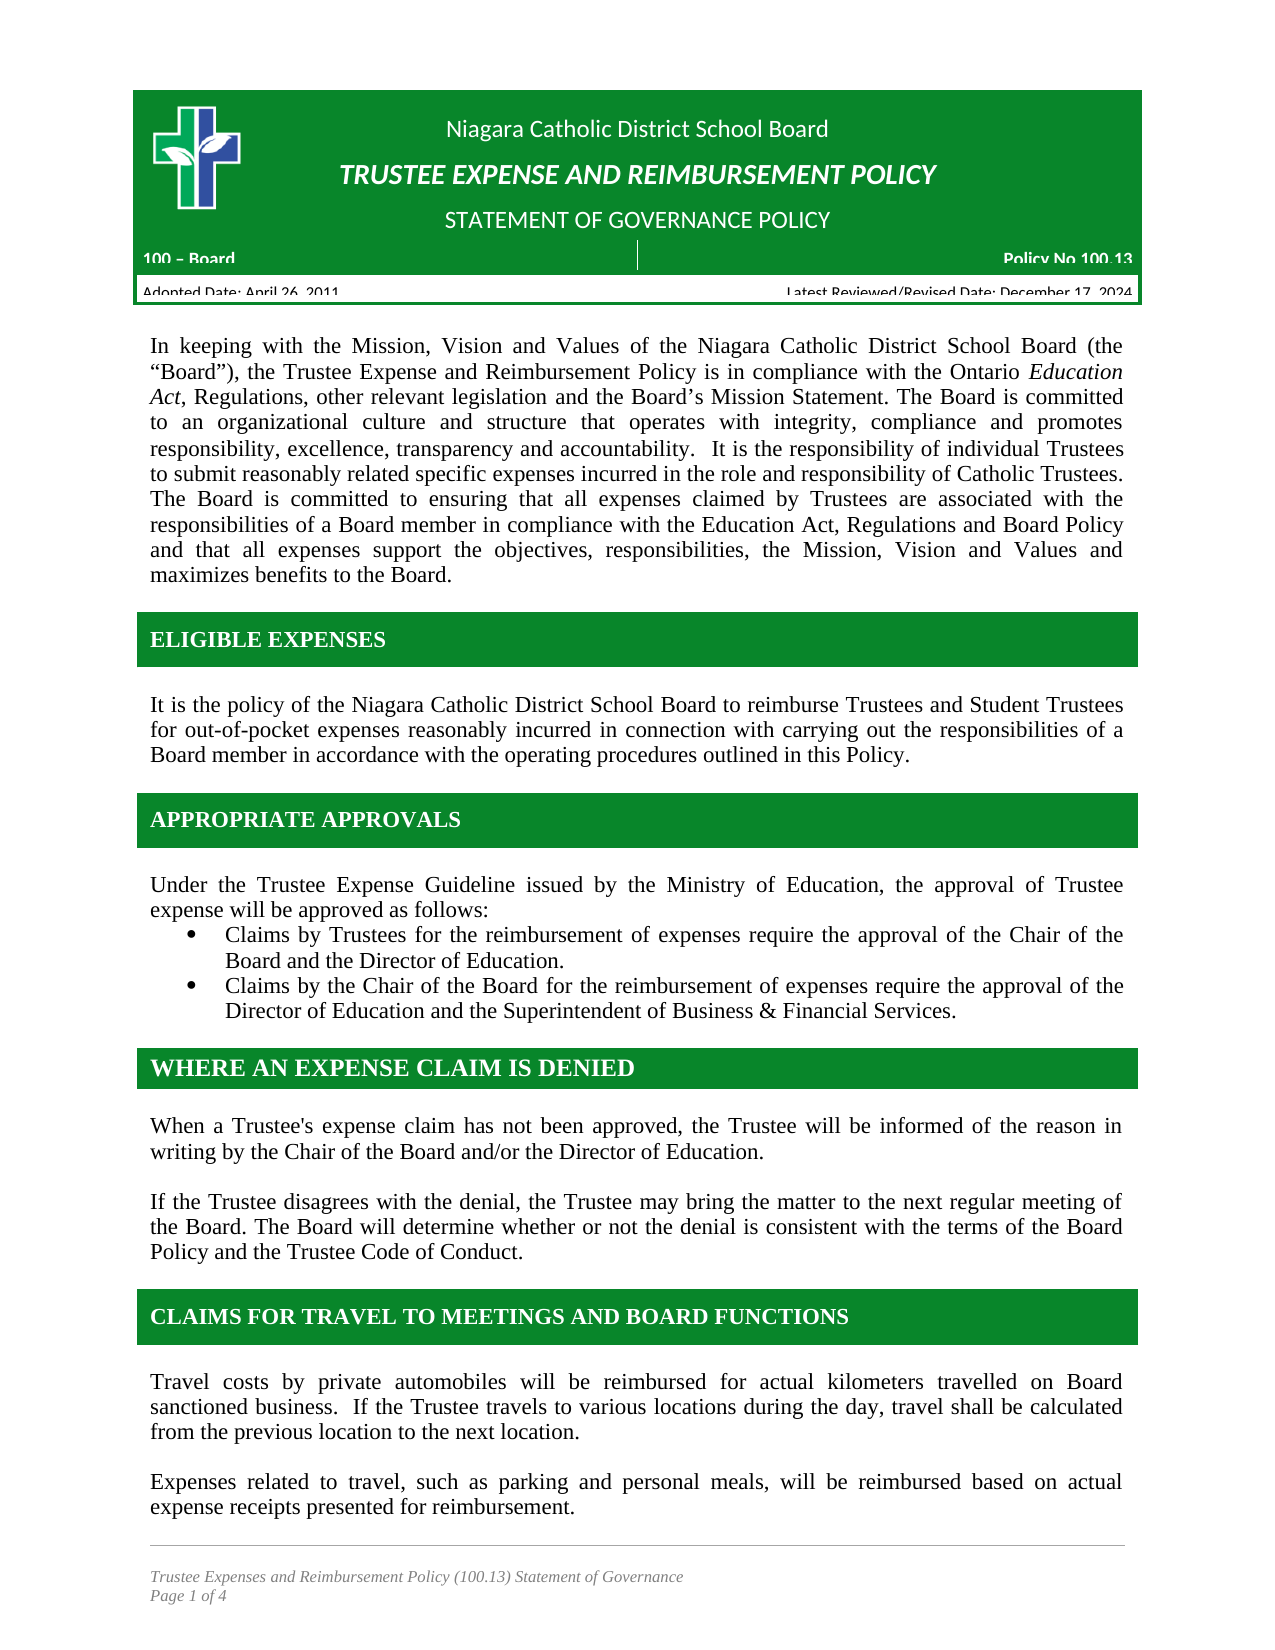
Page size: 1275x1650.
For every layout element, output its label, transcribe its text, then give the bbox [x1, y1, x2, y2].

text In keeping with the Mission, Vision and Values of the Niagara Catholic District School Board (the “Board”), the Trustee Expense and Reimbursement Policy is in compliance with the Ontario Education Act, Regulations, other relevant legislation and the Board’s Mission Statement. The Board is committed to an organizational culture and structure that operates with integrity, compliance and promotes responsibility, excellence, transparency and accountability. It is the responsibility of individual Trustees to submit reasonably related specific expenses incurred in the role and responsibility of Catholic Trustees. The Board is committed to ensuring that all expenses claimed by Trustees are associated with the responsibilities of a Board member in compliance with the Education Act, Regulations and Board Policy and that all expenses support the objectives, responsibilities, the Mission, Vision and Values and maximizes benefits to the Board. [150, 334, 1125, 587]
list Claims by Trustees for the reimbursement of expenses require the approval of the Chair of the Board and the Director of Education. [187, 923, 1125, 973]
text APPROPRIATE APPROVALS [142, 797, 1133, 843]
table_cell 100 – Board [137, 240, 637, 270]
table_cell Adopted Date: April 26, 2011 [137, 275, 637, 302]
text If the Trustee disagrees with the denial, the Trustee may bring the matter to the next regular meeting of the Board. The Board will determine whether or not the denial is consistent with the terms of the Board Policy and the Trustee Code of Conduct. [150, 1189, 1125, 1264]
table_header Niagara Catholic District School Board TRUSTEE EXPENSE AND REIMBURSEMENT POLICY STATEMENT OF GOVERNANCE POLICY [137, 93, 1138, 240]
text Expenses related to travel, such as parking and personal meals, will be reimbursed based on actual expense receipts presented for reimbursement. [150, 1470, 1125, 1520]
text Under the Trustee Expense Guideline issued by the Ministry of Education, the approval of Trustee expense will be approved as follows: [150, 873, 1125, 923]
text When a Trustee's expense claim has not been approved, the Trustee will be informed of the reason in writing by the Chair of the Board and/or the Director of Education. [150, 1114, 1125, 1164]
text Travel costs by private automobiles will be reimbursed for actual kilometers travelled on Board sanctioned business. If the Trustee travels to various locations during the day, travel shall be calculated from the previous location to the next location. [150, 1369, 1125, 1445]
text CLAIMS FOR TRAVEL TO MEETINGS AND BOARD FUNCTIONS [142, 1294, 1133, 1340]
table_cell Policy No 100.13 [638, 240, 1138, 270]
text It is the policy of the Niagara Catholic District School Board to reimburse Trustees and Student Trustees for out-of-pocket expenses reasonably incurred in connection with carrying out the responsibilities of a Board member in accordance with the operating procedures outlined in this Policy. [150, 692, 1125, 768]
list Claims by the Chair of the Board for the reimbursement of expenses require the approval of the Director of Education and the Superintendent of Business & Financial Services. [187, 973, 1125, 1023]
text WHERE AN EXPENSE CLAIM IS DENIED [142, 1053, 1133, 1084]
picture [151, 104, 241, 210]
table_cell Latest Reviewed/Revised Date: December 17, 2024 [638, 275, 1138, 302]
text ELIGIBLE EXPENSES [142, 617, 1133, 663]
